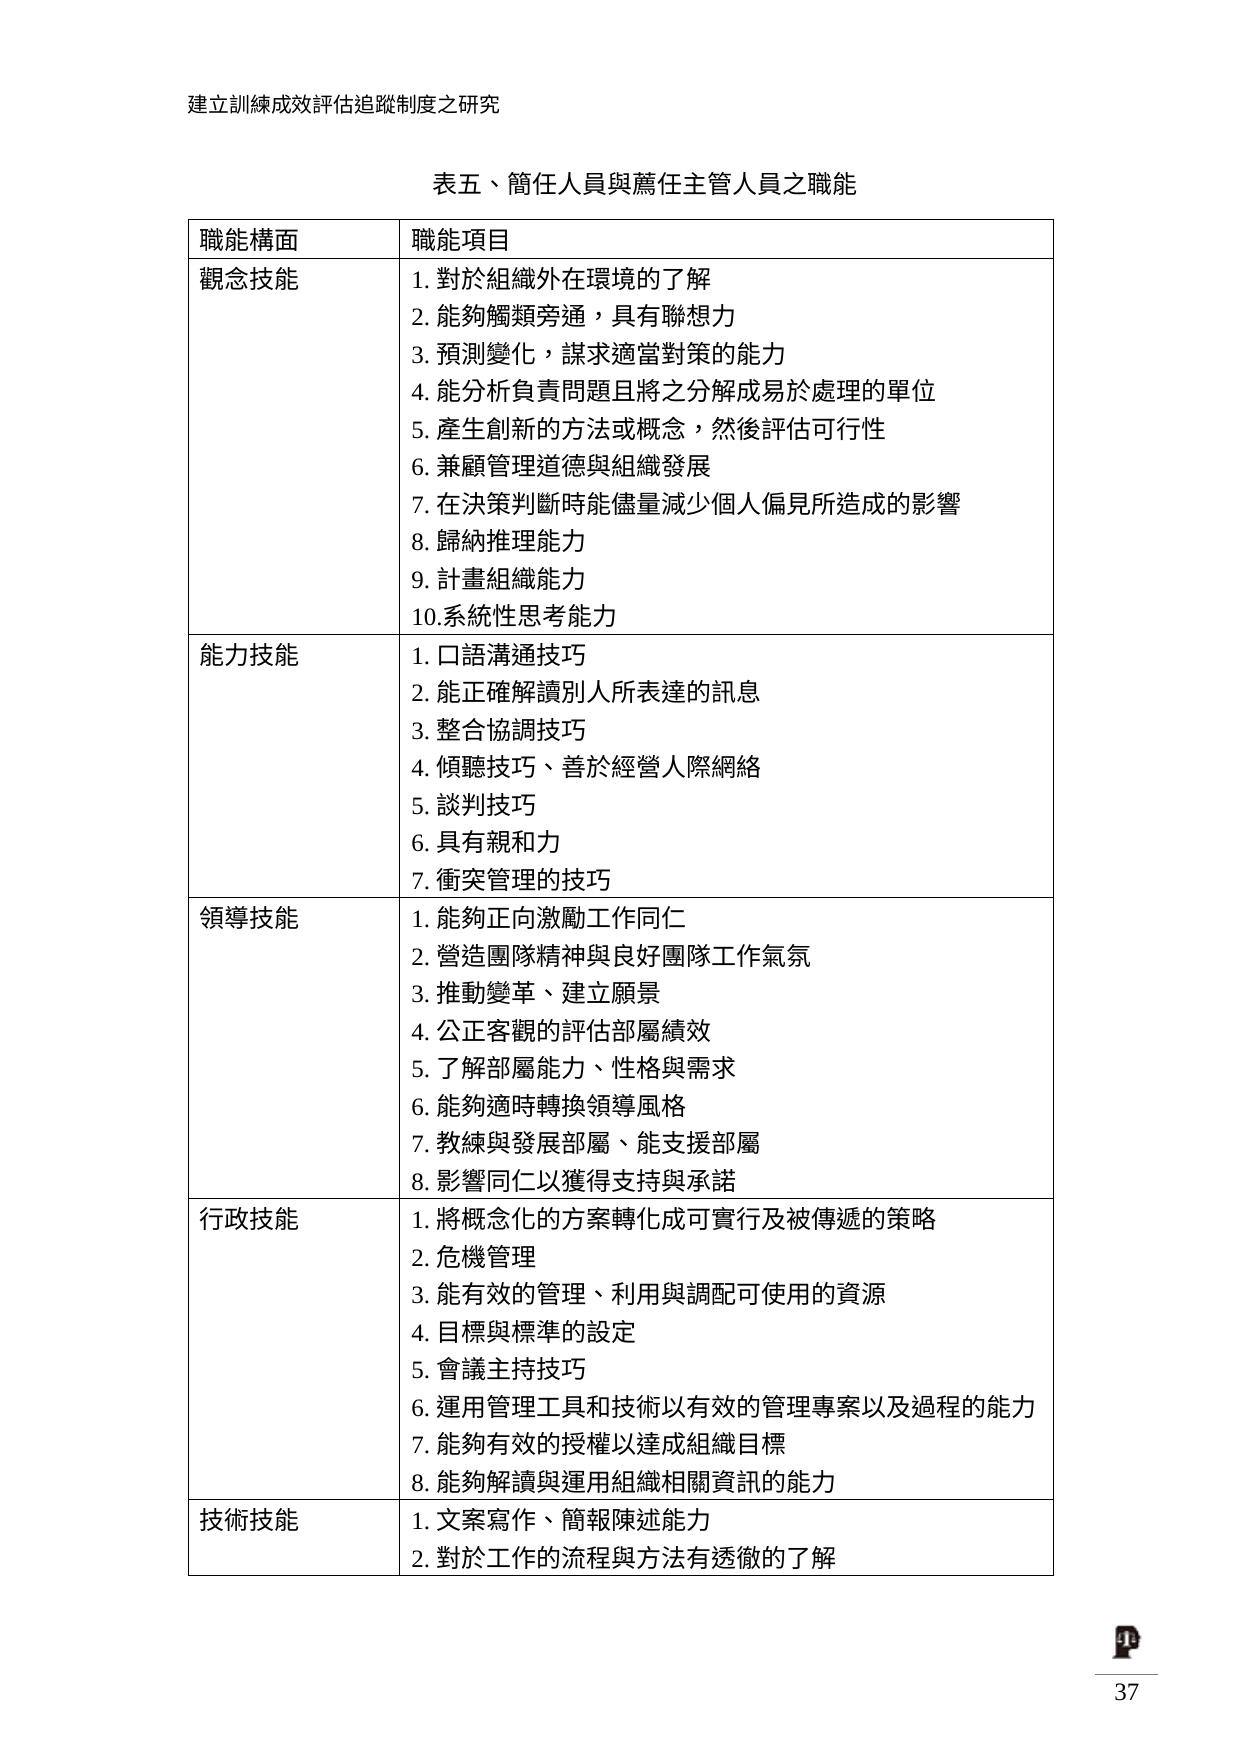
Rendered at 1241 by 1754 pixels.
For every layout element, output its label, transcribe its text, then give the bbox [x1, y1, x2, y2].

table_cell 1. 將概念化的方案轉化成可實行及被傳遞的策略 2. 危機管理 3. 能有效的管理、利用與調配可使用的資源 4. 目標與標準的設定 5. 會議主持技巧 6. 運用管理工具和技術以有效的管理專案以及過程的能力 7. 能夠有效的授權以達成組織目標 8. 能夠解讀與運用組織相關資訊的能力 [400, 1199, 1053, 1499]
table_cell 1. 能夠正向激勵工作同仁 2. 營造團隊精神與良好團隊工作氣氛 3. 推動變革、建立願景 4. 公正客觀的評估部屬績效 5. 了解部屬能力、性格與需求 6. 能夠適時轉換領導風格 7. 教練與發展部屬、能支援部屬 8. 影響同仁以獲得支持與承諾 [400, 898, 1053, 1198]
picture [1111, 1624, 1145, 1664]
text 表五、簡任人員與薦任主管人員之職能 [187, 164, 1053, 201]
table_cell 行政技能 [189, 1199, 399, 1499]
table_header 職能構面 [189, 220, 399, 257]
table_header 職能項目 [400, 220, 1053, 257]
table_cell 領導技能 [189, 898, 399, 1198]
table_cell 技術技能 [189, 1500, 399, 1575]
table_cell 觀念技能 [189, 259, 399, 633]
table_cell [400, 1500, 1053, 1575]
table_cell 1. 口語溝通技巧 2. 能正確解讀別人所表達的訊息 3. 整合協調技巧 4. 傾聽技巧、善於經營人際網絡 5. 談判技巧 6. 具有親和力 7. 衝突管理的技巧 [400, 635, 1053, 897]
table_cell 能力技能 [189, 635, 399, 897]
table_cell 1. 對於組織外在環境的了解 2. 能夠觸類旁通，具有聯想力 3. 預測變化，謀求適當對策的能力 4. 能分析負責問題且將之分解成易於處理的單位 5. 產生創新的方法或概念，然後評估可行性 6. 兼顧管理道德與組織發展 7. 在決策判斷時能儘量減少個人偏見所造成的影響 8. 歸納推理能力 9. 計畫組織能力 10.系統性思考能力 [400, 259, 1053, 633]
